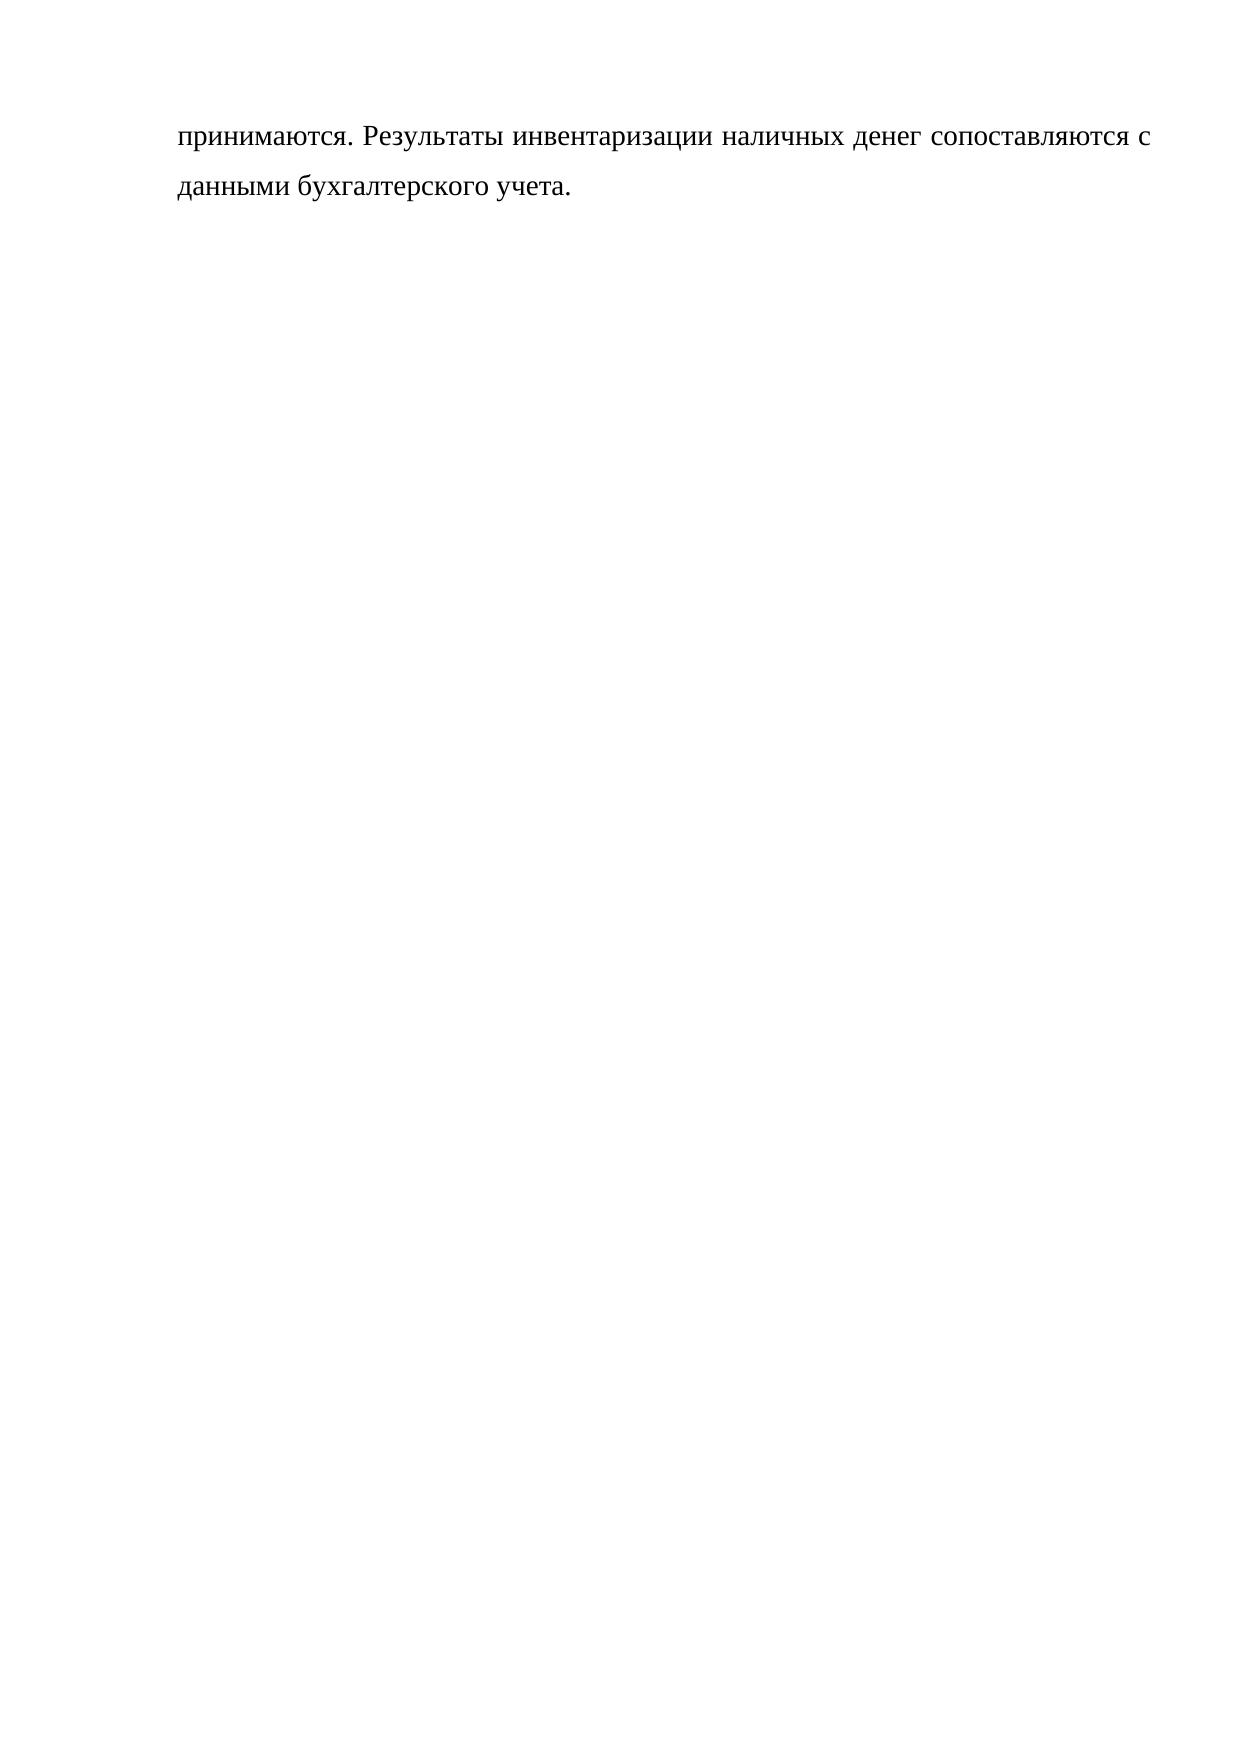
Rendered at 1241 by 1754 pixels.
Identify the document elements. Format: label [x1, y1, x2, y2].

text [177, 118, 1152, 202]
